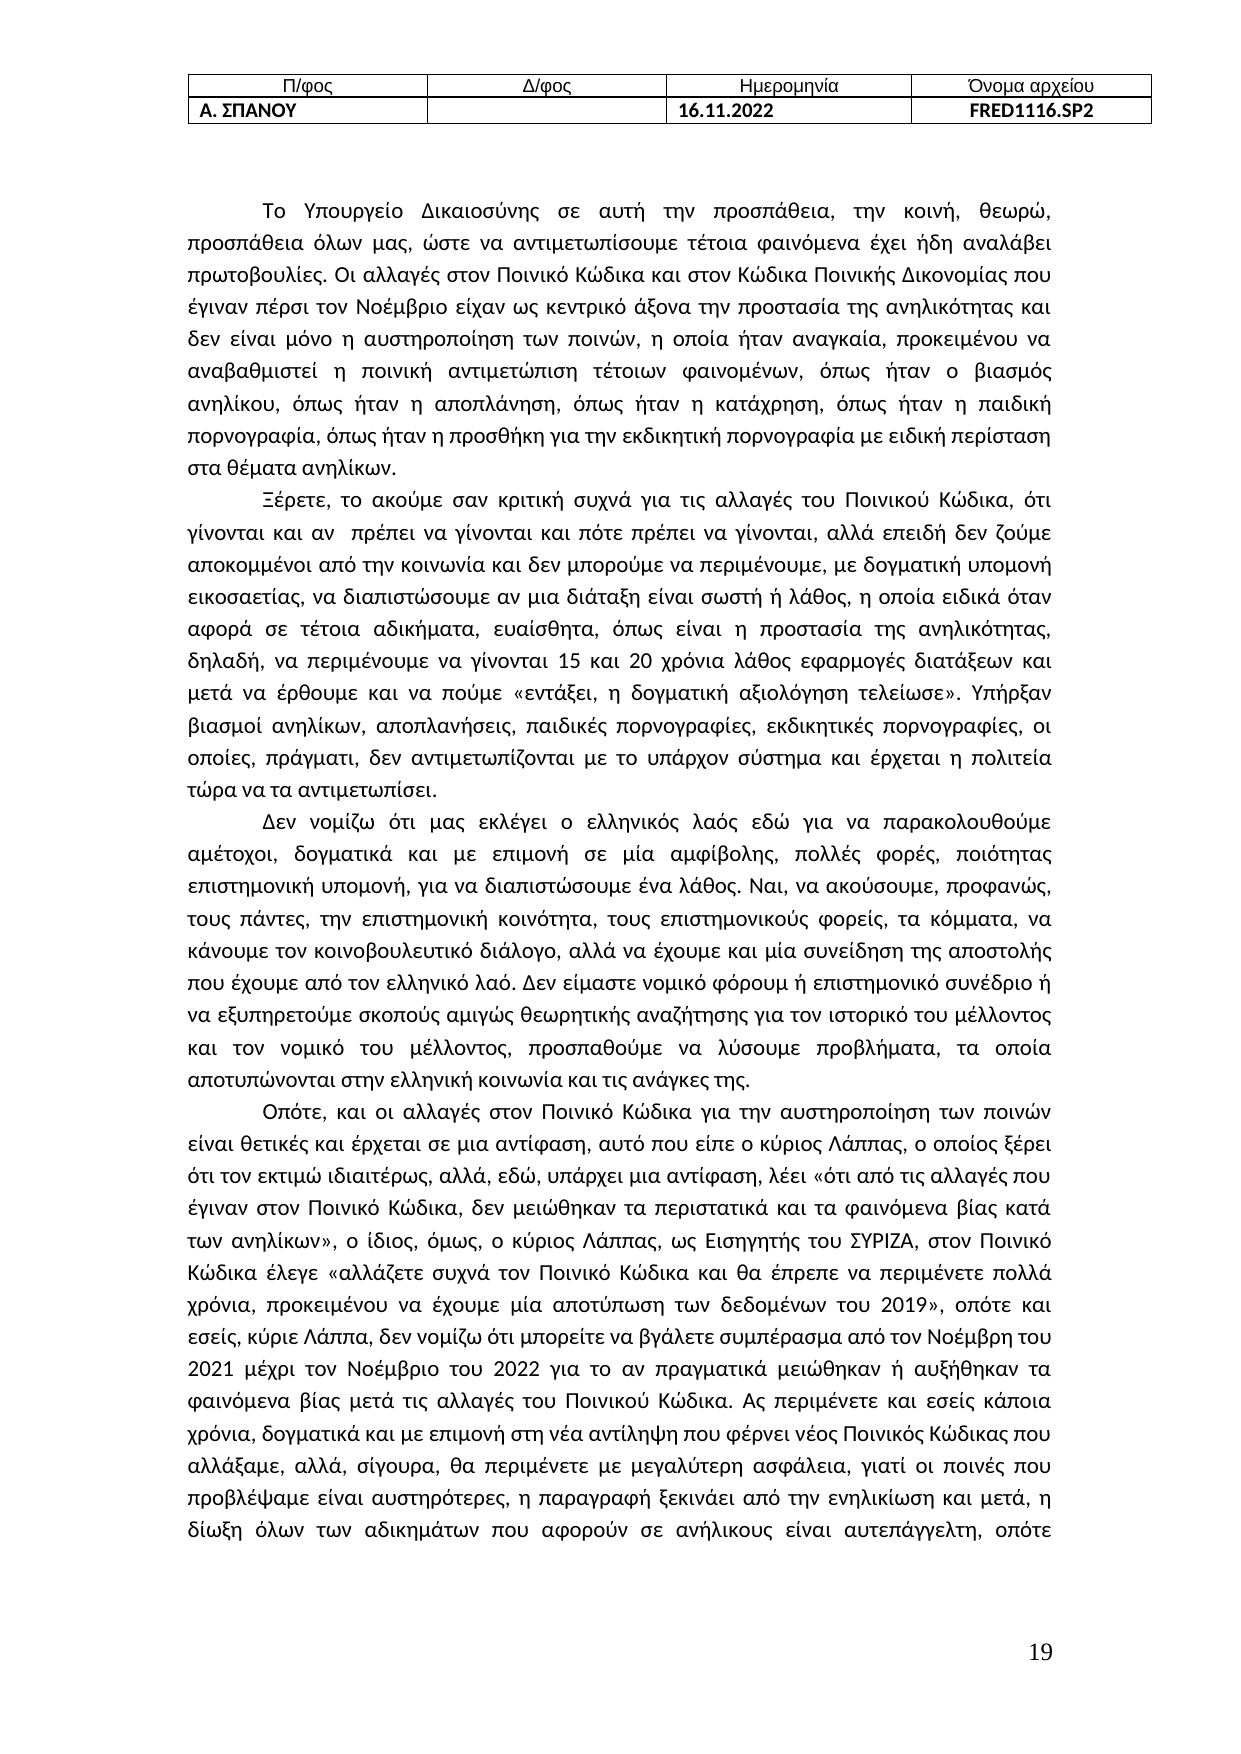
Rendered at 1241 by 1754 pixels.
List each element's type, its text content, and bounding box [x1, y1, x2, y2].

text Ξέρετε, το ακούμε σαν κριτική συχνά για τις αλλαγές του Ποινικού Κώδικα, ότι γίνονται και αν πρέπει να γίνονται και πότε πρέπει να γίνονται, αλλά επειδή δεν ζούμε αποκομμένοι από την κοινωνία και δεν μπορούμε να περιμένουμε, με δογματική υπομονή εικοσαετίας, να διαπιστώσουμε αν μια διάταξη είναι σωστή ή λάθος, η οποία ειδικά όταν αφορά σε τέτοια αδικήματα, ευαίσθητα, όπως είναι η προστασία της ανηλικότητας, δηλαδή, να περιμένουμε να γίνονται 15 και 20 χρόνια λάθος εφαρμογές διατάξεων και μετά να έρθουμε και να πούμε «εντάξει, η δογματική αξιολόγηση τελείωσε». Υπήρξαν βιασμοί ανηλίκων, αποπλανήσεις, παιδικές πορνογραφίες, εκδικητικές πορνογραφίες, οι οποίες, πράγματι, δεν αντιμετωπίζονται με το υπάρχον σύστημα και έρχεται η πολιτεία τώρα να τα αντιμετωπίσει. [187, 485, 1053, 803]
text Δεν νομίζω ότι μας εκλέγει ο ελληνικός λαός εδώ για να παρακολουθούμε αμέτοχοι, δογματικά και με επιμονή σε μία αμφίβολης, πολλές φορές, ποιότητας επιστημονική υπομονή, για να διαπιστώσουμε ένα λάθος. Ναι, να ακούσουμε, προφανώς, τους πάντες, την επιστημονική κοινότητα, τους επιστημονικούς φορείς, τα κόμματα, να κάνουμε τον κοινοβουλευτικό διάλογο, αλλά να έχουμε και μία συνείδηση της αποστολής που έχουμε από τον ελληνικό λαό. Δεν είμαστε νομικό φόρουμ ή επιστημονικό συνέδριο ή να εξυπηρετούμε σκοπούς αμιγώς θεωρητικής αναζήτησης για τον ιστορικό του μέλλοντος και τον νομικό του μέλλοντος, προσπαθούμε να λύσουμε προβλήματα, τα οποία αποτυπώνονται στην ελληνική κοινωνία και τις ανάγκες της. [187, 807, 1053, 1093]
text Το Υπουργείο Δικαιοσύνης σε αυτή την προσπάθεια, την κοινή, θεωρώ, προσπάθεια όλων μας, ώστε να αντιμετωπίσουμε τέτοια φαινόμενα έχει ήδη αναλάβει πρωτοβουλίες. Οι αλλαγές στον Ποινικό Κώδικα και στον Κώδικα Ποινικής Δικονομίας που έγιναν πέρσι τον Νοέμβριο είχαν ως κεντρικό άξονα την προστασία της ανηλικότητας και δεν είναι μόνο η αυστηροποίηση των ποινών, η οποία ήταν αναγκαία, προκειμένου να αναβαθμιστεί η ποινική αντιμετώπιση τέτοιων φαινομένων, όπως ήταν ο βιασμός ανηλίκου, όπως ήταν η αποπλάνηση, όπως ήταν η κατάχρηση, όπως ήταν η παιδική πορνογραφία, όπως ήταν η προσθήκη για την εκδικητική πορνογραφία με ειδική περίσταση στα θέματα ανηλίκων. [187, 196, 1053, 481]
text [187, 1097, 1053, 1543]
